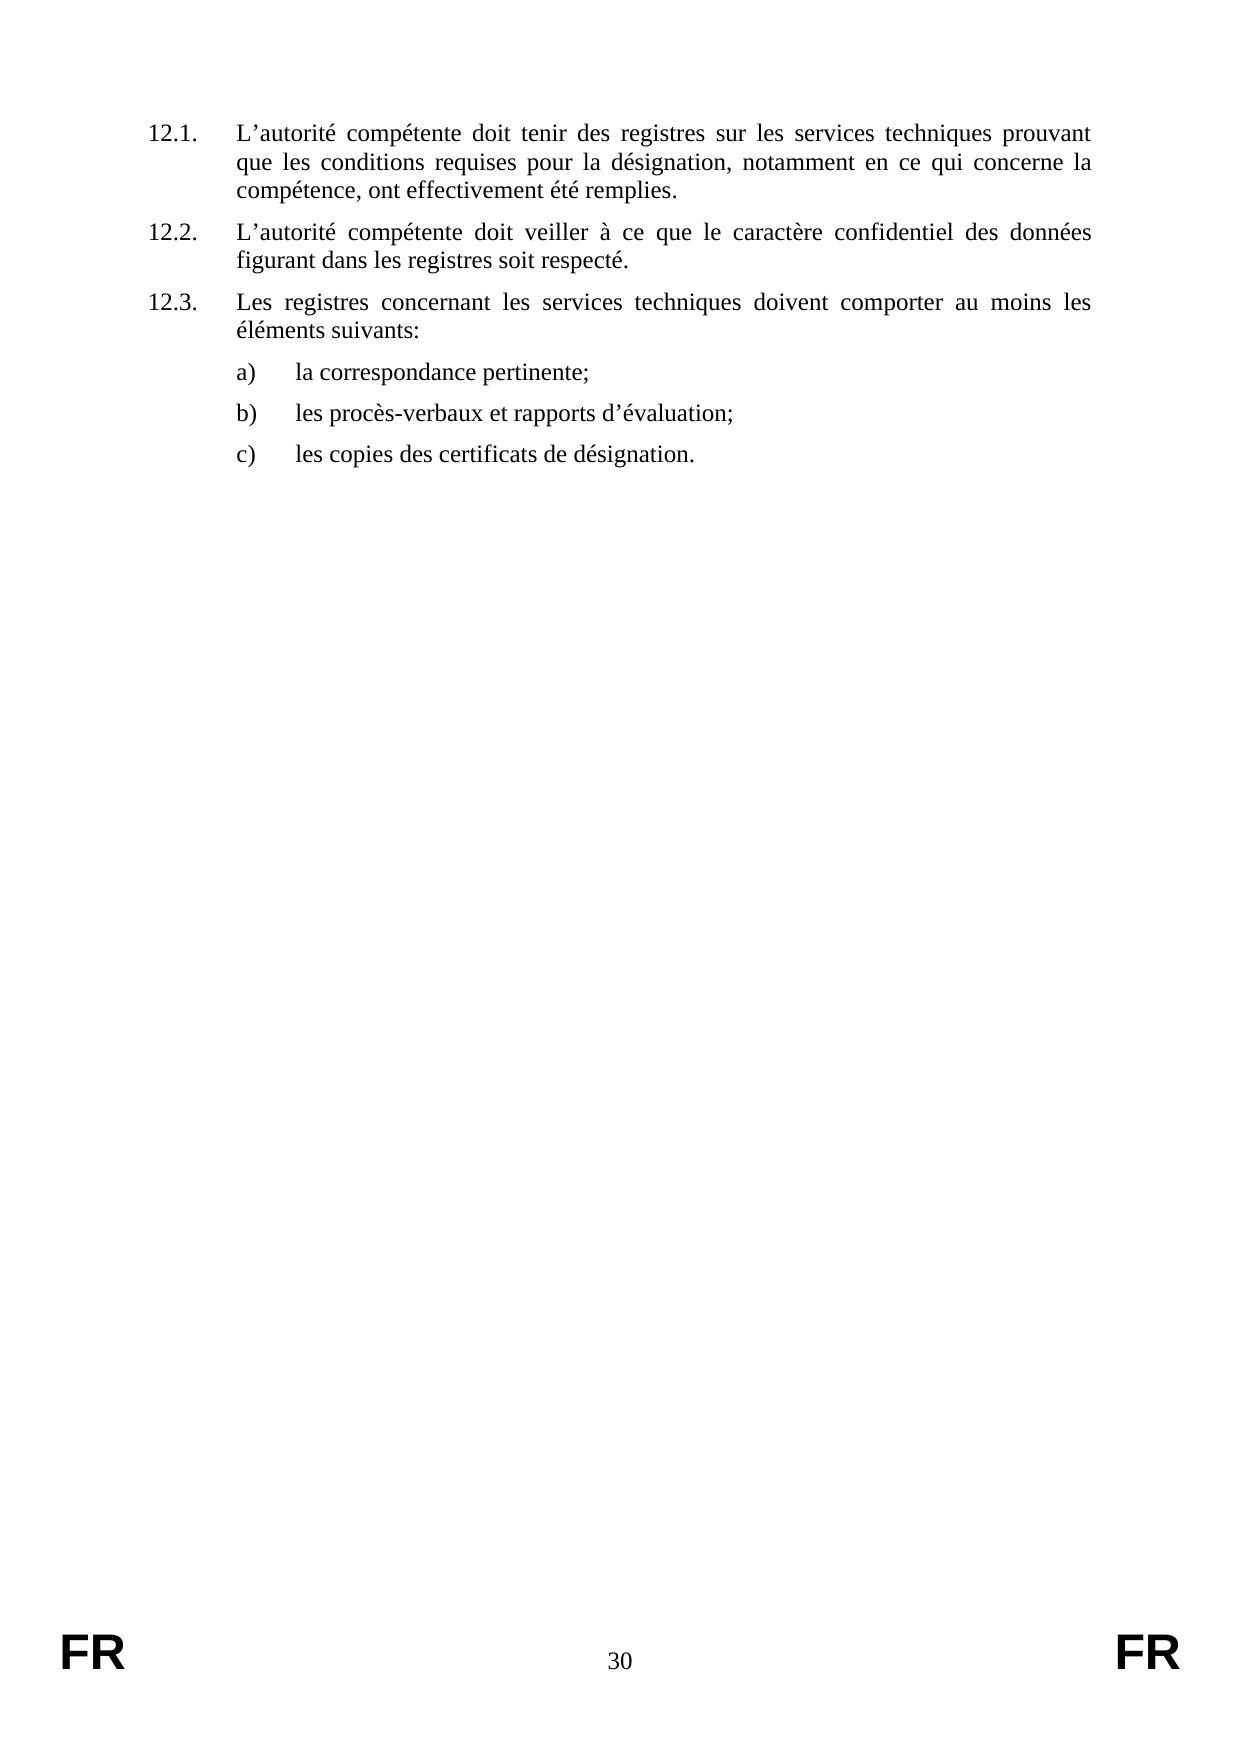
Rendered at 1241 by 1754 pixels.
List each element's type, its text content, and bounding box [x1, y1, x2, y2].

text c) les copies des certificats de désignation. [236, 439, 1093, 468]
text b) les procès-verbaux et rapports d’évaluation; [236, 398, 1093, 427]
text L’autorité compétente doit tenir des registres sur les services techniques prouvant que les conditions requises pour la désignation, notamment en ce qui concerne la compétence, ont effectivement été remplies. [148, 118, 1093, 204]
text Les registres concernant les services techniques doivent comporter au moins les éléments suivants: [148, 287, 1093, 344]
text L’autorité compétente doit veiller à ce que le caractère confidentiel des données figurant dans les registres soit respecté. [148, 217, 1093, 274]
text a) la correspondance pertinente; [236, 357, 1093, 386]
